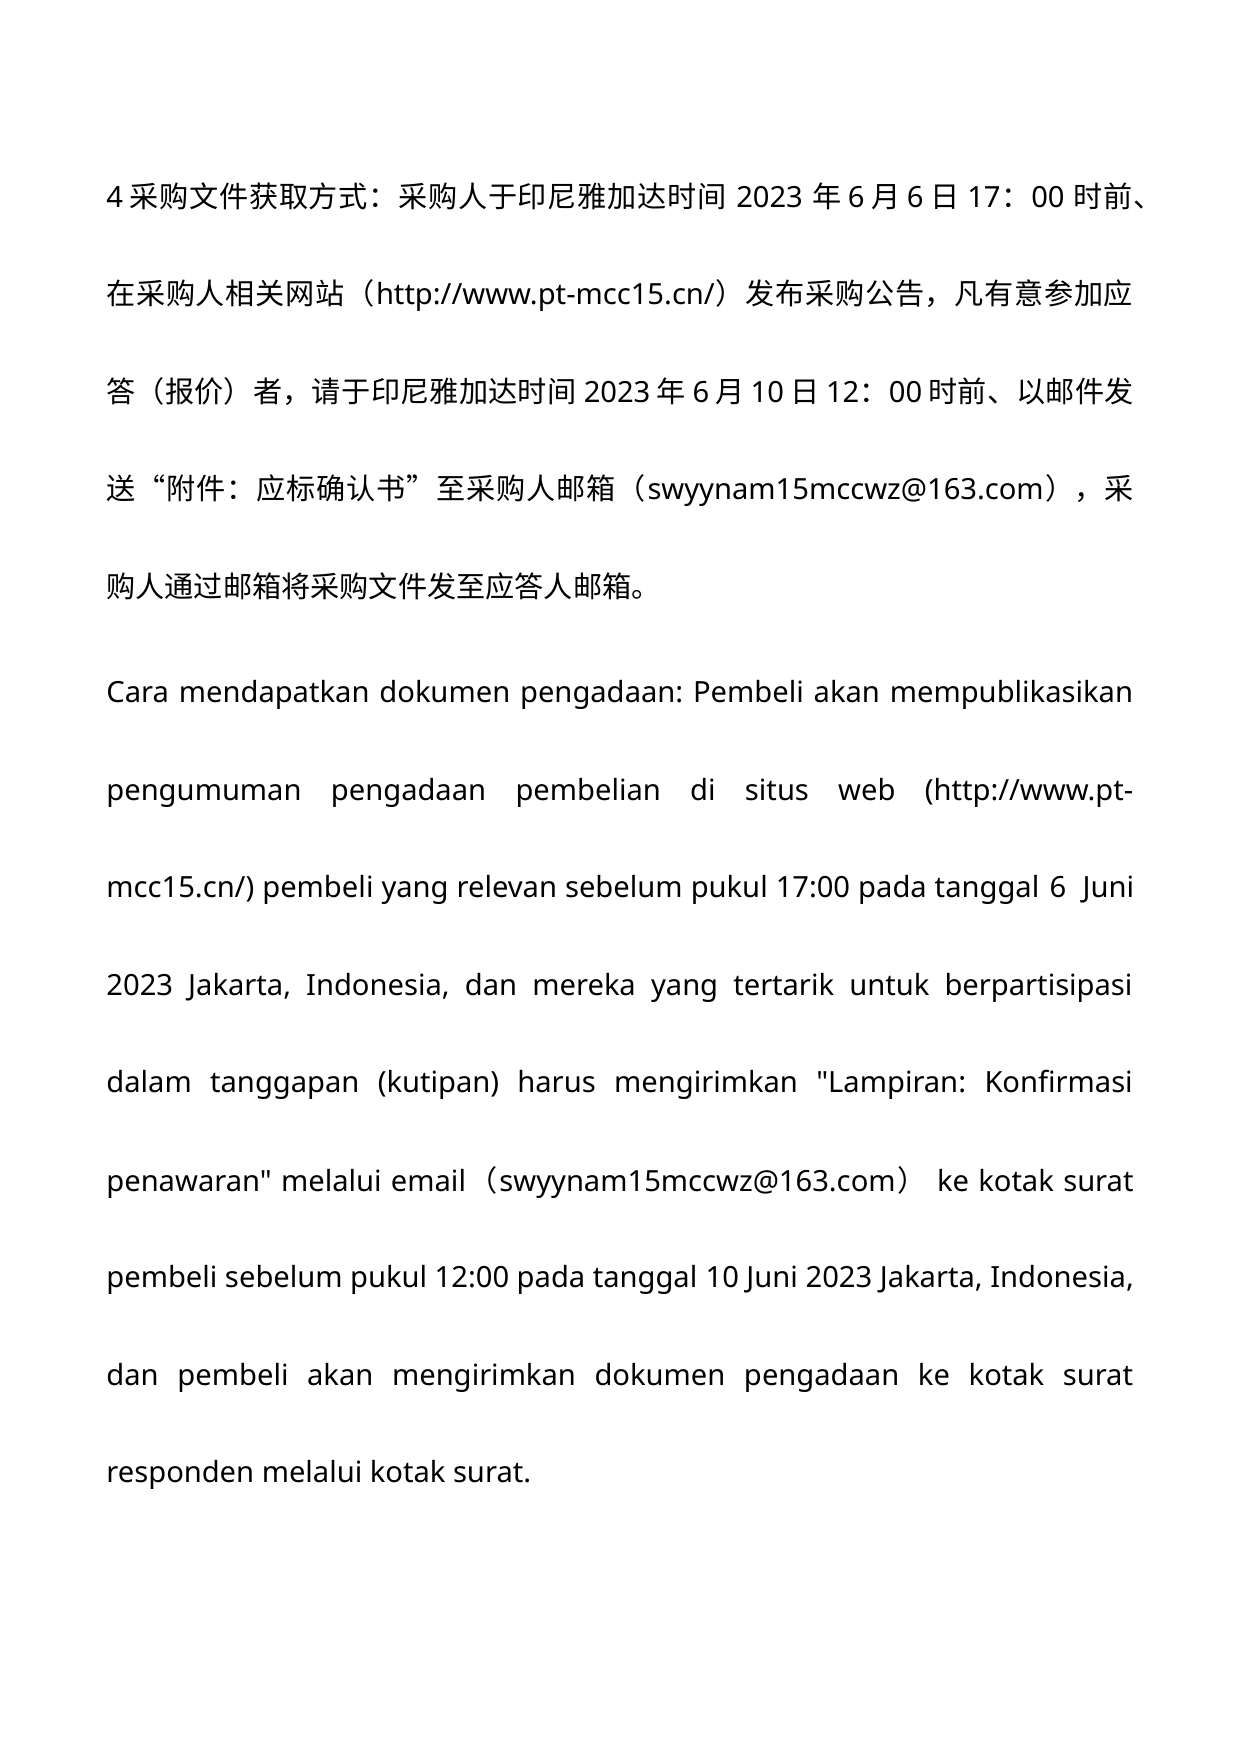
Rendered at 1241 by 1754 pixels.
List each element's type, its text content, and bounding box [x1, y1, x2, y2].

text 4采购文件获取方式：采购人于印尼雅加达时间 2023 年6月6日 17：00 时前、在采购人相关网站（http://www.pt-mcc15.cn/）发布采购公告，凡有意参加应答（报价）者，请于印尼雅加达时间 2023年 6月10日 12：00时前、以邮件发送“附件：应标确认书”至采购人邮箱（swyynam15mccwz@163.com），采购人通过邮箱将采购文件发至应答人邮箱。 [106, 162, 1134, 617]
text Cara mendapatkan dokumen pengadaan: Pembeli akan mempublikasikan pengumuman pengadaan pembelian di situs web (http://www.pt-mcc15.cn/) pembeli yang relevan sebelum pukul 17:00 pada tanggal 6 Juni 2023 Jakarta, Indonesia, dan mereka yang tertarik untuk berpartisipasi dalam tanggapan (kutipan) harus mengirimkan "Lampiran: Konfirmasi penawaran" melalui email（swyynam15mccwz@163.com） ke kotak surat pembeli sebelum pukul 12:00 pada tanggal 10 Juni 2023 Jakarta, Indonesia, dan pembeli akan mengirimkan dokumen pengadaan ke kotak surat responden melalui kotak surat. [106, 659, 1134, 1504]
